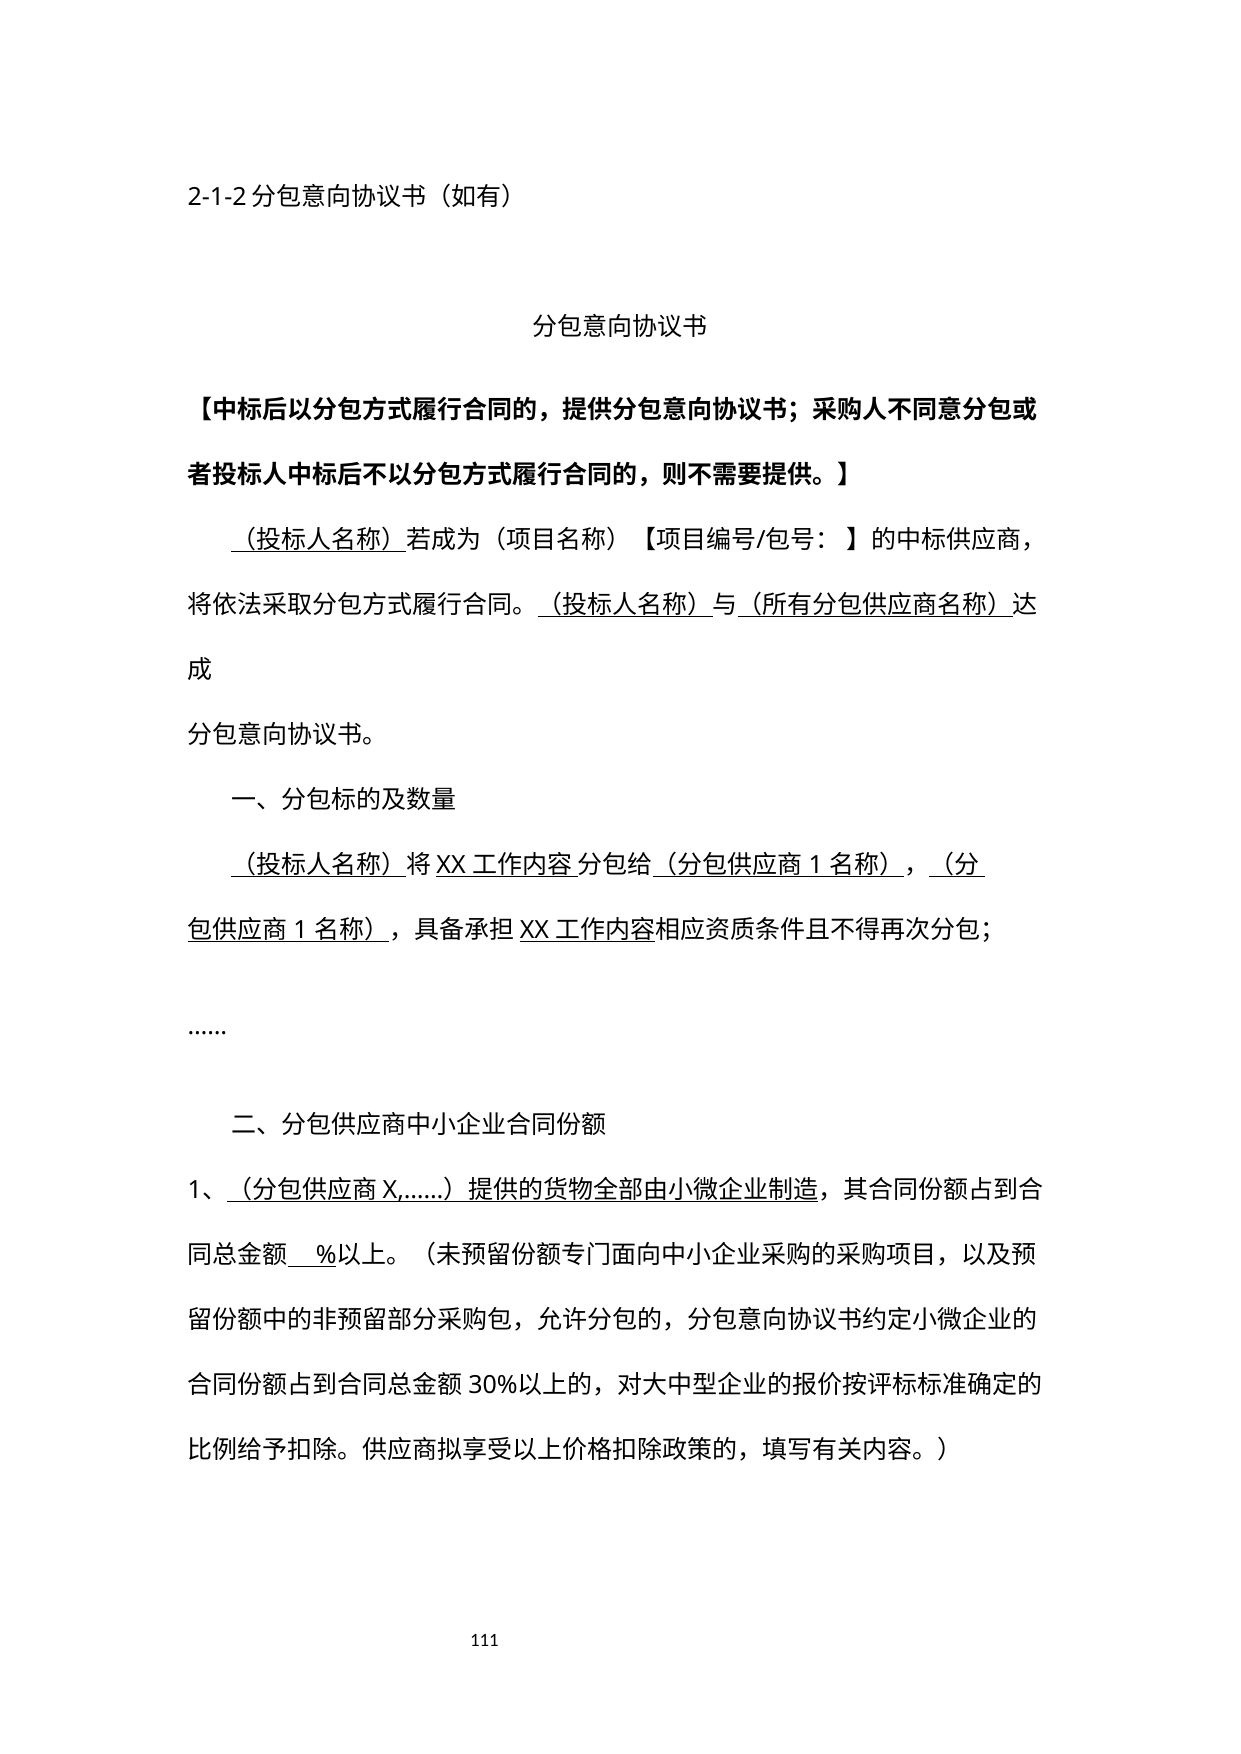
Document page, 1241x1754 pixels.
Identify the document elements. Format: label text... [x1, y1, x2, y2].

list 二、分包供应商中小企业合同份额 [187, 1090, 1053, 1155]
list 分包意向协议书。 [187, 700, 1053, 765]
list …… [187, 993, 1053, 1058]
list （投标人名称）将XX 工作内容 分包给（分包供应商 1 名称），（分 [187, 830, 1053, 895]
list 将依法采取分包方式履行合同。（投标人名称）与（所有分包供应商名称）达成 [187, 570, 1053, 700]
list （投标人名称）若成为（项目名称）【项目编号/包号： 】的中标供应商， [187, 505, 1053, 570]
list 一、分包标的及数量 [187, 765, 1053, 830]
list 包供应商 1 名称），具备承担 XX 工作内容相应资质条件且不得再次分包； [187, 895, 1053, 960]
list 分包意向协议书 [187, 292, 1053, 357]
list 2-1-2分包意向协议书（如有） [187, 162, 1053, 227]
list 者投标人中标后不以分包方式履行合同的，则不需要提供。】 [187, 440, 1053, 505]
list 1、（分包供应商 X,……）提供的货物全部由小微企业制造，其合同份额占到合同总金额 %以上。（未预留份额专门面向中小企业采购的采购项目，以及预留份额中的非预留部分采购包，允许分包的，分包意向协议书约定小微企业的合同份额占到合同总金额 30%以上的，对大中型企业的报价按评标标准确定的比例给予扣除。供应商拟享受以上价格扣除政策的，填写有关内容。） [187, 1155, 1053, 1480]
list 【中标后以分包方式履行合同的，提供分包意向协议书；采购人不同意分包或 [187, 375, 1053, 440]
